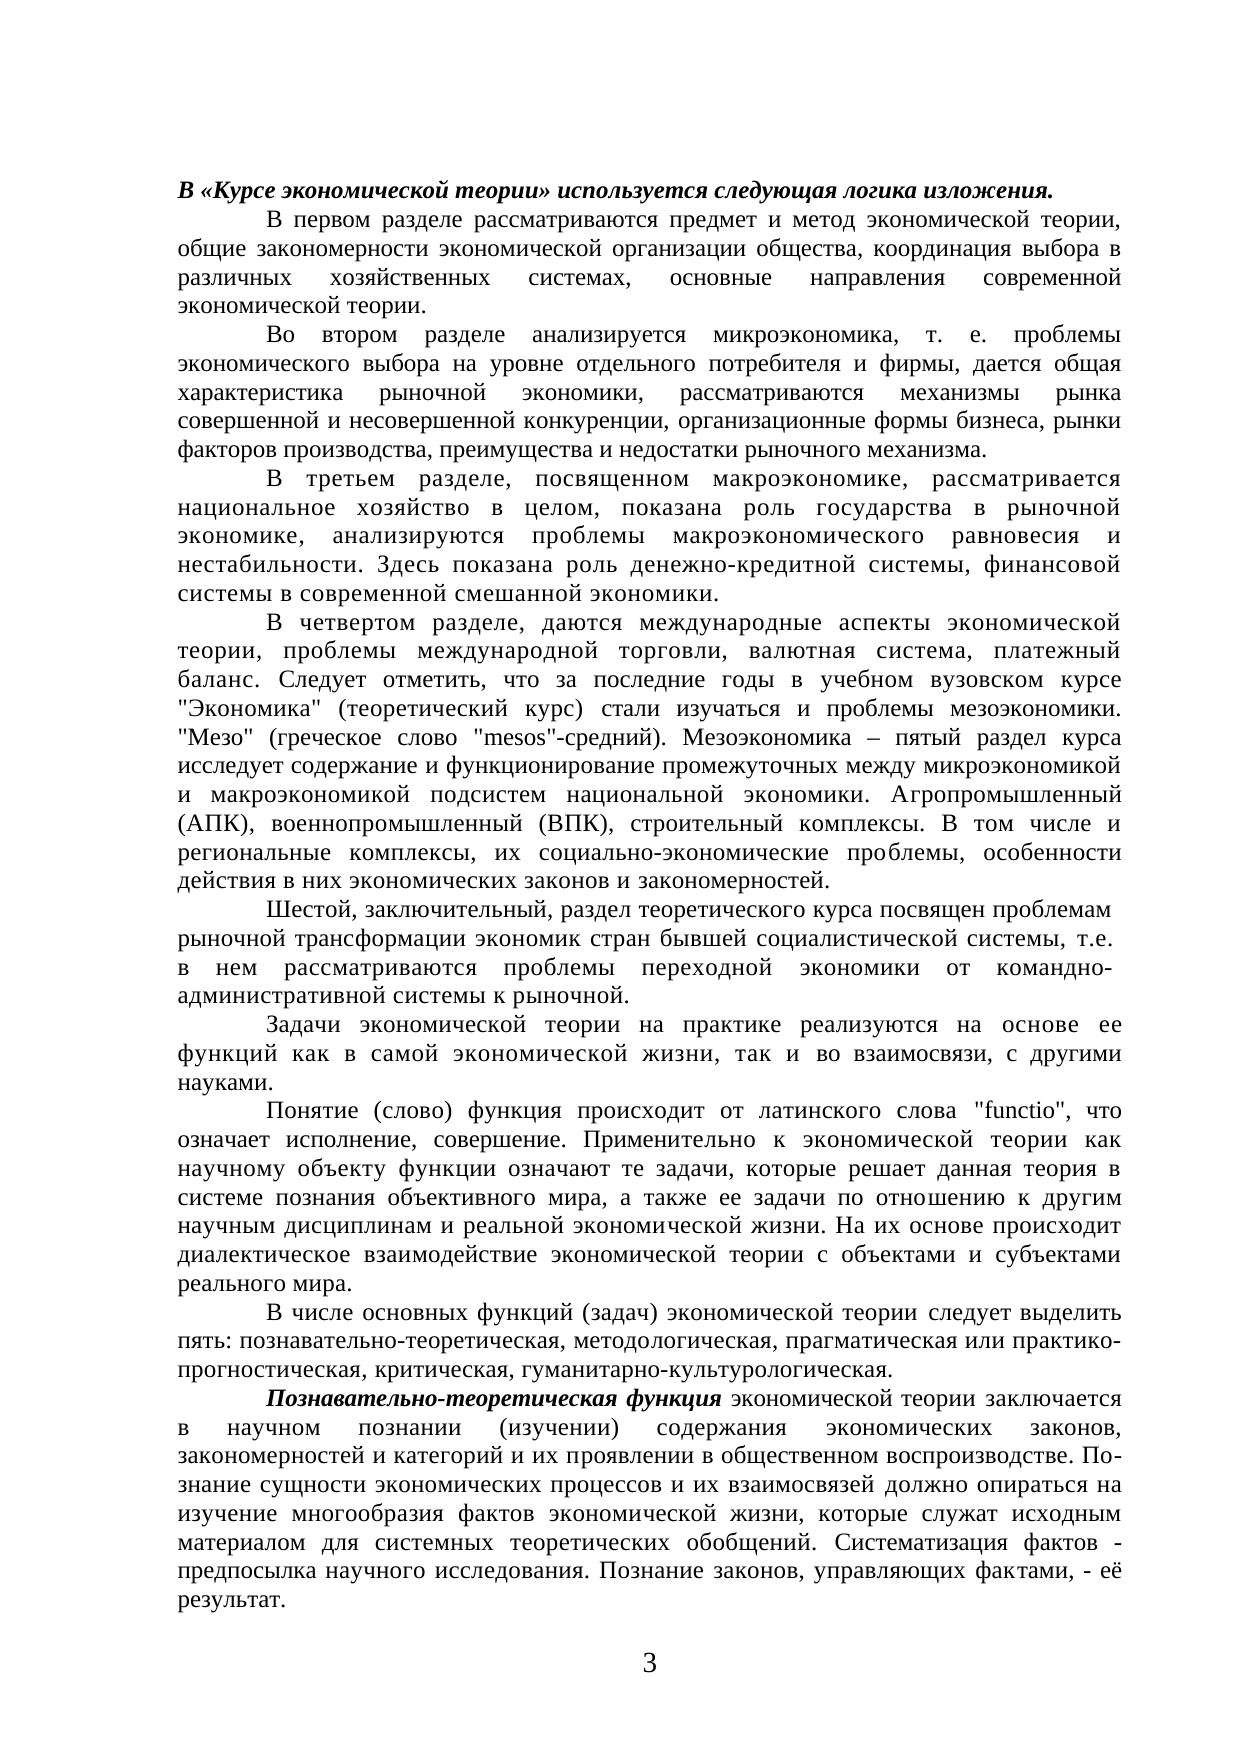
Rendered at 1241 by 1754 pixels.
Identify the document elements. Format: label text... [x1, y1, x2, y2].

text Задачи экономической теории на практике реализуются на основе ее функций как в самой экономической жизни, так и во взаимосвязи, с другими науками. [177, 1009, 1122, 1096]
text Понятие (слово) функция происходит от латинского слова "functio", что означает исполнение, совершение. Применительно к экономической теории как научному объекту функции означают те задачи, которые решает данная теория в системе познания объективного мира, а также ее задачи по отношению к другим научным дисциплинам и реальной экономической жизни. На их основе происходит диалектическое взаимодействие экономической теории с объектами и субъектами реального мира. [177, 1096, 1122, 1297]
text В «Курсе экономической теории» используется следующая логика изложения. [177, 176, 1122, 204]
text В третьем разделе, посвященном макроэкономике, рассматривается национальное хозяйство в целом, показана роль государства в рыночной экономике, анализируются проблемы макроэкономического равновесия и нестабильности. Здесь показана роль денежно-кредитной системы, финансовой системы в современной смешанной экономики. [177, 463, 1122, 607]
text Шестой, заключительный, раздел теоретического курса посвящен проблемам рыночной трансформации экономик стран бывшей социалистической системы, т.е. в нем рассматриваются проблемы переходной экономики от командно-административной системы к рыночной. [177, 894, 1113, 1009]
text В числе основных функций (задач) экономической теории следует выделить пять: познавательно-теоретическая, методологическая, прагматическая или практико-прогностическая, критическая, гуманитарно-культурологическая. [177, 1297, 1122, 1383]
text Во втором разделе анализируется микроэкономика, т. е. проблемы экономического выбора на уровне отдельного потребителя и фирмы, дается общая характеристика рыночной экономики, рассматриваются механизмы рынка совершенной и несовершенной конкуренции, организационные формы бизнеса, рынки факторов производства, преимущества и недостатки рыночного механизма. [177, 319, 1122, 463]
text В первом разделе рассматриваются предмет и метод экономической теории, общие закономерности экономической организации общества, координация выбора в различных хозяйственных системах, основные направления современной экономической теории. [177, 204, 1122, 319]
text В четвертом разделе, даются международные аспекты экономической теории, проблемы международной торговли, валютная система, платежный баланс. Следует отметить, что за последние годы в учебном вузовском курсе "Экономика" (теоретический курс) стали изучаться и проблемы мезоэкономики. "Мезо" (греческое слово "mesos"-средний). Мезоэкономика – пятый раздел курса исследует содержание и функционирование промежуточных между микроэкономикой и макроэкономикой подсистем национальной экономики. Агропромышленный (АПК), военнопромышленный (ВПК), строительный комплексы. В том числе и региональные комплексы, их социально-экономические проблемы, особенности действия в них экономических законов и закономерностей. [177, 607, 1122, 894]
text Познавательно-теоретическая функция экономической теории заключается в научном познании (изучении) содержания экономических законов, закономерностей и категорий и их проявлении в общественном воспроизводстве. Познание сущности экономических процессов и их взаимосвязей должно опираться на изучение многообразия фактов экономической жизни, которые служат исходным материалом для системных теоретических обобщений. Систематизация фактов - предпосылка научного исследования. Познание законов, управляющих фактами, - её результат. [177, 1383, 1122, 1613]
